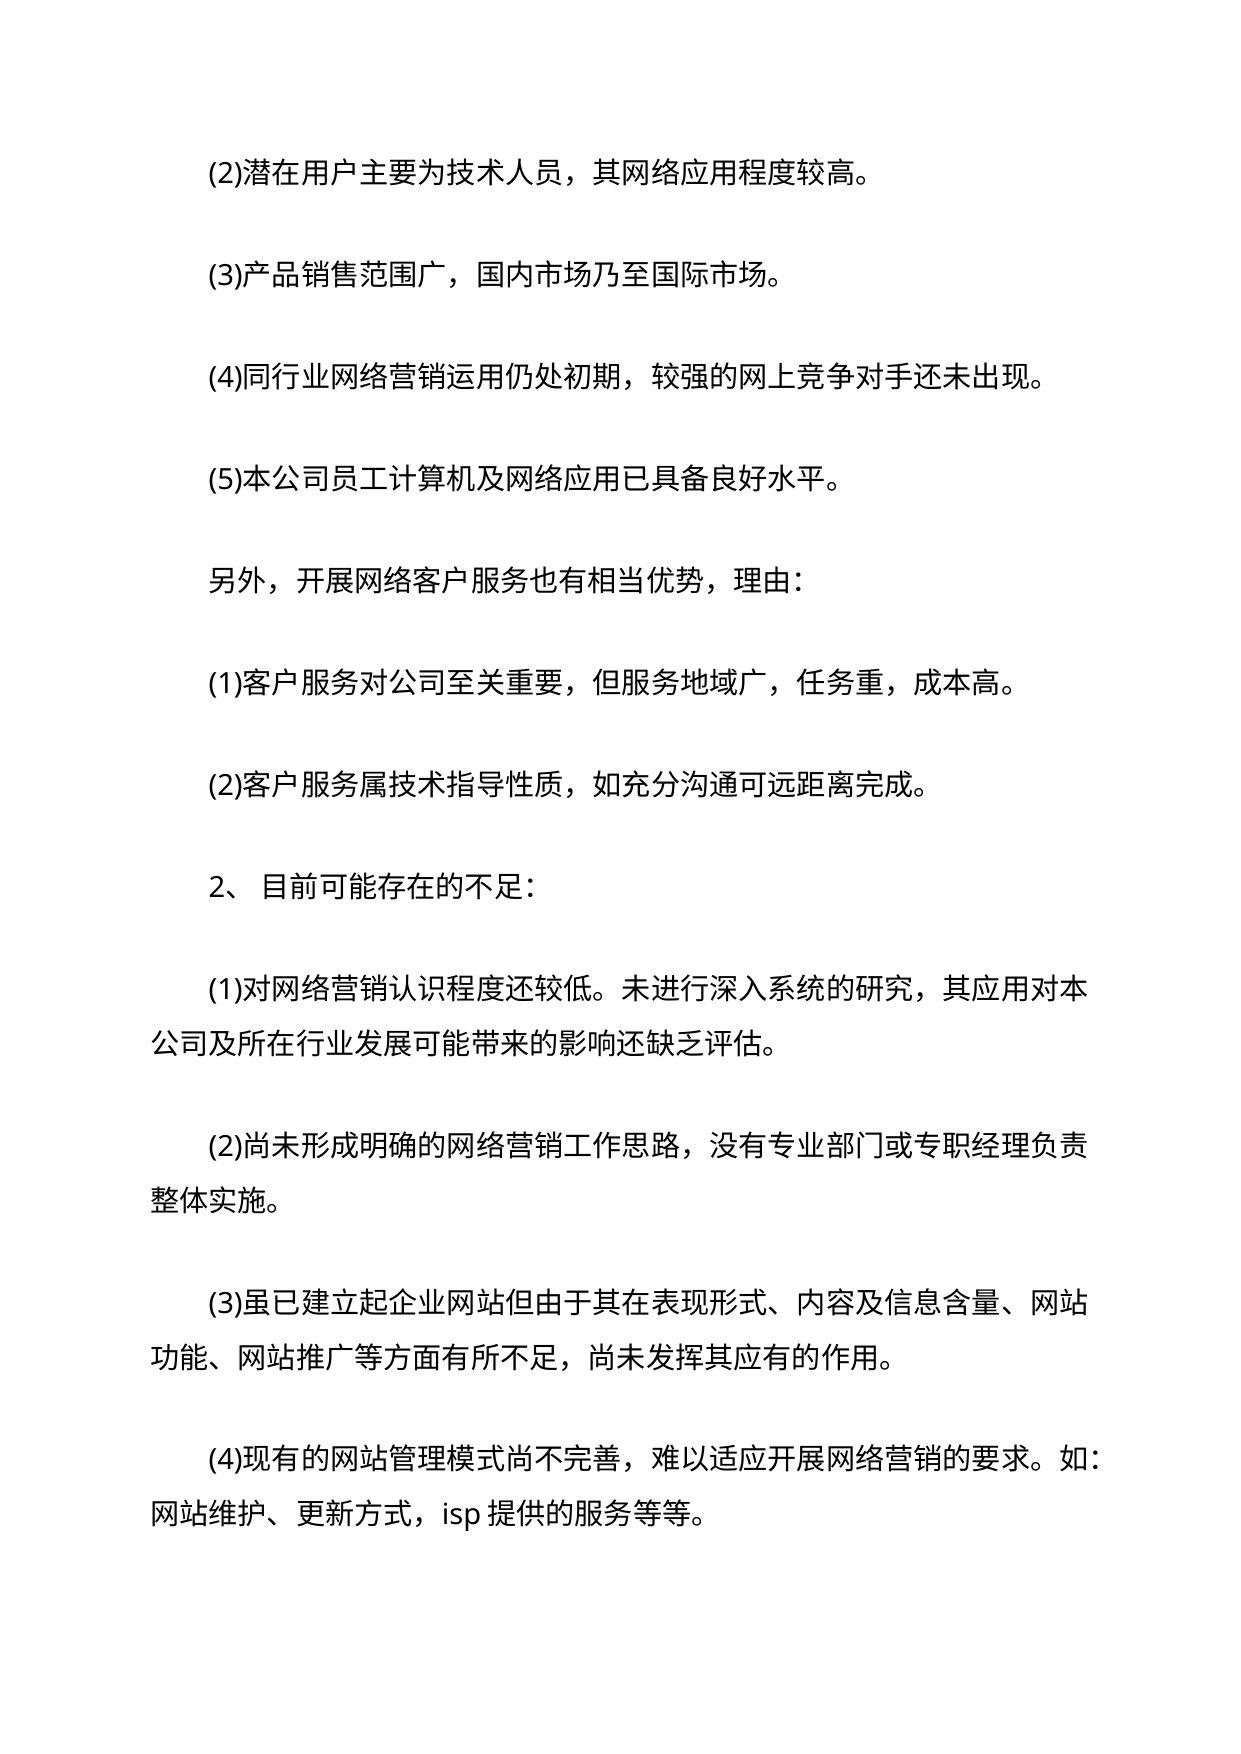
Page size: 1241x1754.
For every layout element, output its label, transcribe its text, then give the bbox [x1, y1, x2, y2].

text (3)产品销售范围广，国内市场乃至国际市场。 [150, 252, 1090, 294]
text (2)客户服务属技术指导性质，如充分沟通可远距离完成。 [150, 762, 1090, 804]
text 另外，开展网络客户服务也有相当优势，理由： [150, 558, 1090, 600]
text 2、 目前可能存在的不足： [150, 864, 1090, 906]
text (5)本公司员工计算机及网络应用已具备良好水平。 [150, 456, 1090, 498]
text (1)对网络营销认识程度还较低。未进行深入系统的研究，其应用对本公司及所在行业发展可能带来的影响还缺乏评估。 [150, 966, 1090, 1063]
text (3)虽已建立起企业网站但由于其在表现形式、内容及信息含量、网站功能、网站推广等方面有所不足，尚未发挥其应有的作用。 [150, 1279, 1090, 1376]
text (4)现有的网站管理模式尚不完善，难以适应开展网络营销的要求。如：网站维护、更新方式，isp提供的服务等等。 [150, 1436, 1090, 1533]
text (4)同行业网络营销运用仍处初期，较强的网上竞争对手还未出现。 [150, 354, 1090, 396]
text (2)潜在用户主要为技术人员，其网络应用程度较高。 [150, 150, 1090, 192]
text (2)尚未形成明确的网络营销工作思路，没有专业部门或专职经理负责整体实施。 [150, 1122, 1090, 1220]
text (1)客户服务对公司至关重要，但服务地域广，任务重，成本高。 [150, 660, 1090, 702]
